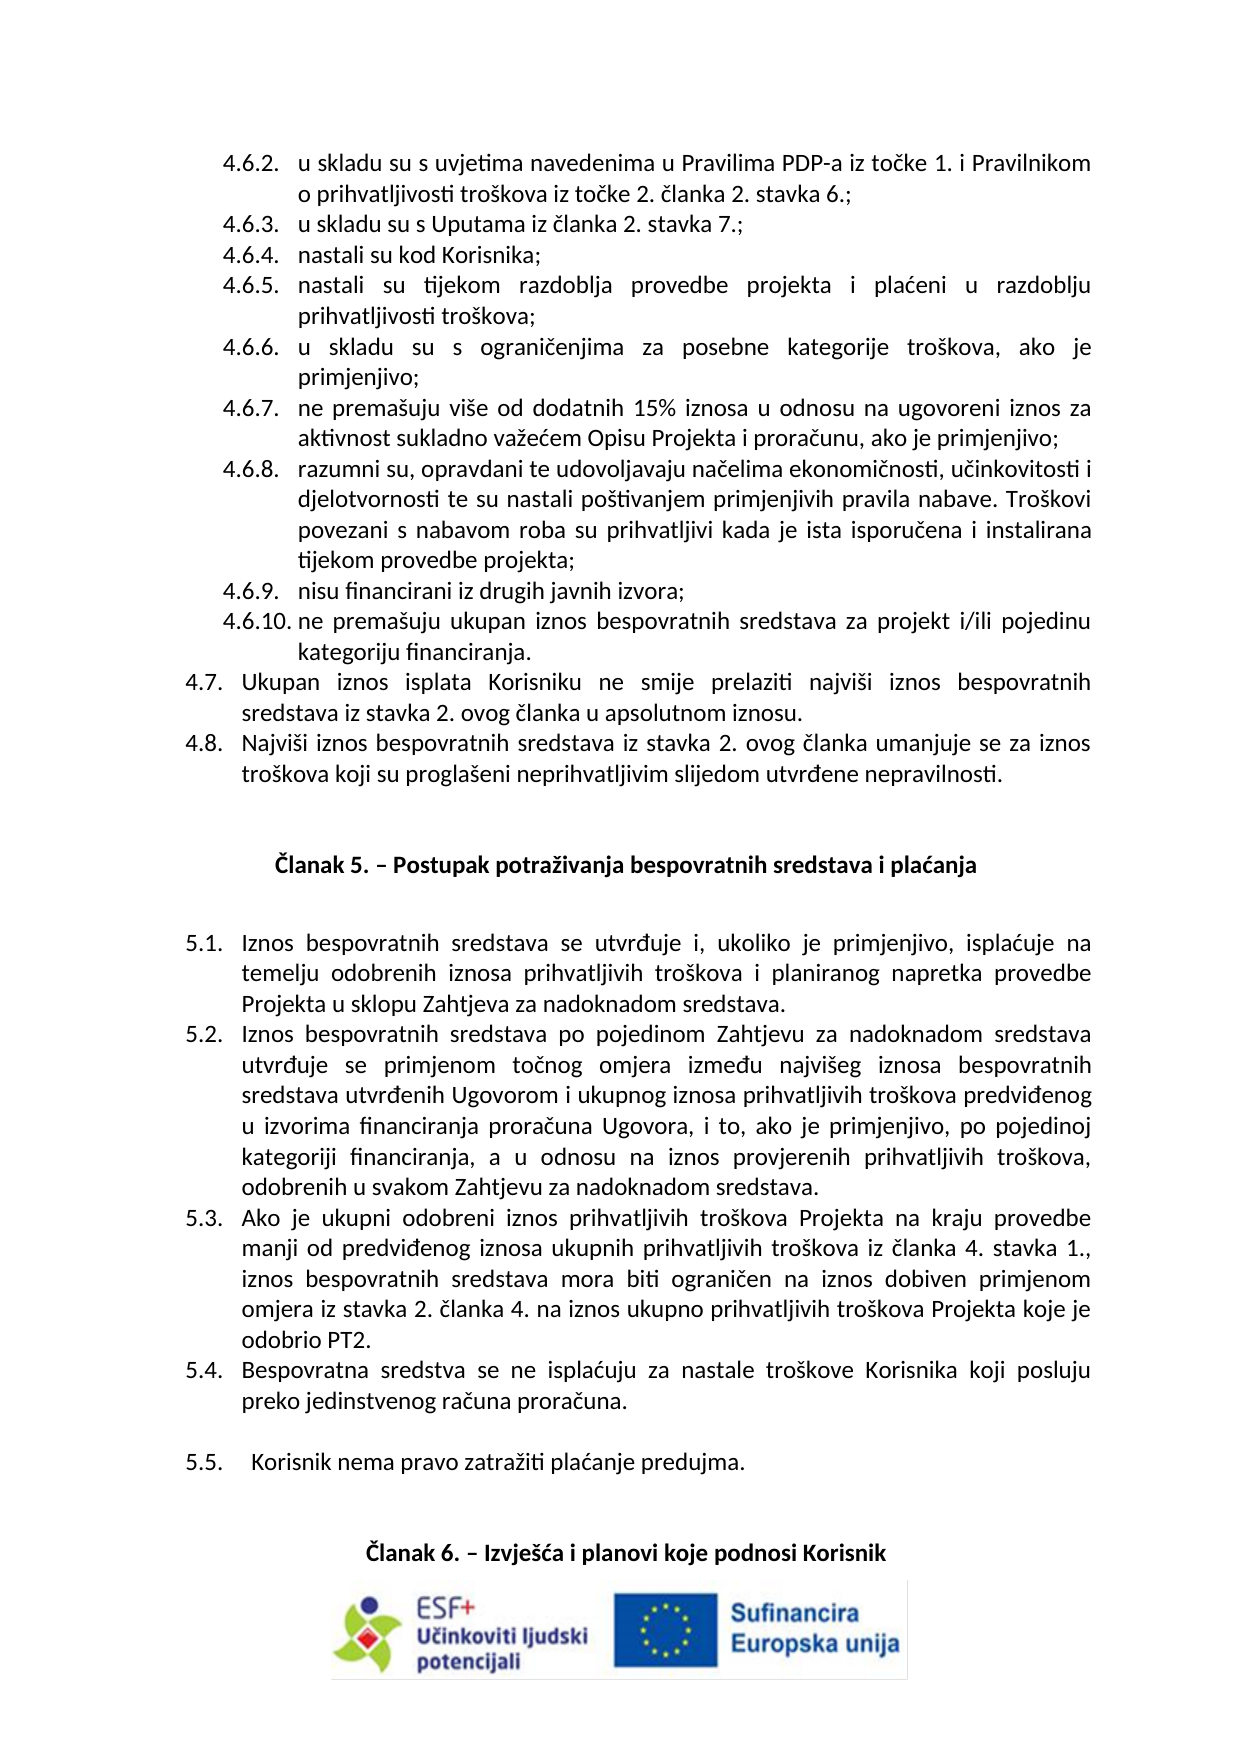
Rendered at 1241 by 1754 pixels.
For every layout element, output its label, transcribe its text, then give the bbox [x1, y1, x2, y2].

list nastali su kod Korisnika; [223, 239, 1093, 270]
list u skladu su s ograničenjima za posebne kategorije troškova, ako je primjenjivo; [223, 331, 1093, 392]
list Iznos bespovratnih sredstava po pojedinom Zahtjevu za nadoknadom sredstava utvrđuje se primjenom točnog omjera između najvišeg iznosa bespovratnih sredstava utvrđenih Ugovorom i ukupnog iznosa prihvatljivih troškova predviđenog u izvorima financiranja proračuna Ugovora, i to, ako je primjenjivo, po pojedinoj kategoriji financiranja, a u odnosu na iznos provjerenih prihvatljivih troškova, odobrenih u svakom Zahtjevu za nadoknadom sredstava. [185, 1018, 1093, 1202]
list Bespovratna sredstva se ne isplaćuju za nastale troškove Korisnika koji posluju preko jedinstvenog računa proračuna. [185, 1354, 1093, 1415]
list Najviši iznos bespovratnih sredstava iz stavka 2. ovog članka umanjuje se za iznos troškova koji su proglašeni neprihvatljivim slijedom utvrđene nepravilnosti. [185, 727, 1093, 788]
text Članak 5. – Postupak potraživanja bespovratnih sredstava i plaćanja [160, 849, 1093, 880]
list u skladu su s uvjetima navedenima u Pravilima PDP-a iz točke 1. i Pravilnikom o prihvatljivosti troškova iz točke 2. članka 2. stavka 6.; [223, 148, 1093, 209]
list u skladu su s Uputama iz članka 2. stavka 7.; [223, 209, 1093, 239]
list nisu financirani iz drugih javnih izvora; [223, 575, 1093, 605]
list Ukupan iznos isplata Korisniku ne smije prelaziti najviši iznos bespovratnih sredstava iz stavka 2. ovog članka u apsolutnom iznosu. [185, 666, 1093, 727]
list razumni su, opravdani te udovoljavaju načelima ekonomičnosti, učinkovitosti i djelotvornosti te su nastali poštivanjem primjenjivih pravila nabave. Troškovi povezani s nabavom roba su prihvatljivi kada je ista isporučena i instalirana tijekom provedbe projekta; [223, 453, 1093, 575]
list nastali su tijekom razdoblja provedbe projekta i plaćeni u razdoblju prihvatljivosti troškova; [223, 270, 1093, 331]
list ne premašuju više od dodatnih 15% iznosa u odnosu na ugovoreni iznos za aktivnost sukladno važećem Opisu Projekta i proračunu, ako je primjenjivo; [223, 392, 1093, 453]
list Korisnik nema pravo zatražiti plaćanje predujma. [185, 1446, 1093, 1476]
list Ako je ukupni odobreni iznos prihvatljivih troškova Projekta na kraju provedbe manji od predviđenog iznosa ukupnih prihvatljivih troškova iz članka 4. stavka 1., iznos bespovratnih sredstava mora biti ograničen na iznos dobiven primjenom omjera iz stavka 2. članka 4. na iznos ukupno prihvatljivih troškova Projekta koje je odobrio PT2. [185, 1202, 1093, 1354]
list ne premašuju ukupan iznos bespovratnih sredstava za projekt i/ili pojedinu kategoriju financiranja. [223, 605, 1093, 666]
list Iznos bespovratnih sredstava se utvrđuje i, ukoliko je primjenjivo, isplaćuje na temelju odobrenih iznosa prihvatljivih troškova i planiranog napretka provedbe Projekta u sklopu Zahtjeva za nadoknadom sredstava. [185, 927, 1093, 1018]
text Članak 6. – Izvješća i planovi koje podnosi Korisnik [160, 1537, 1093, 1568]
